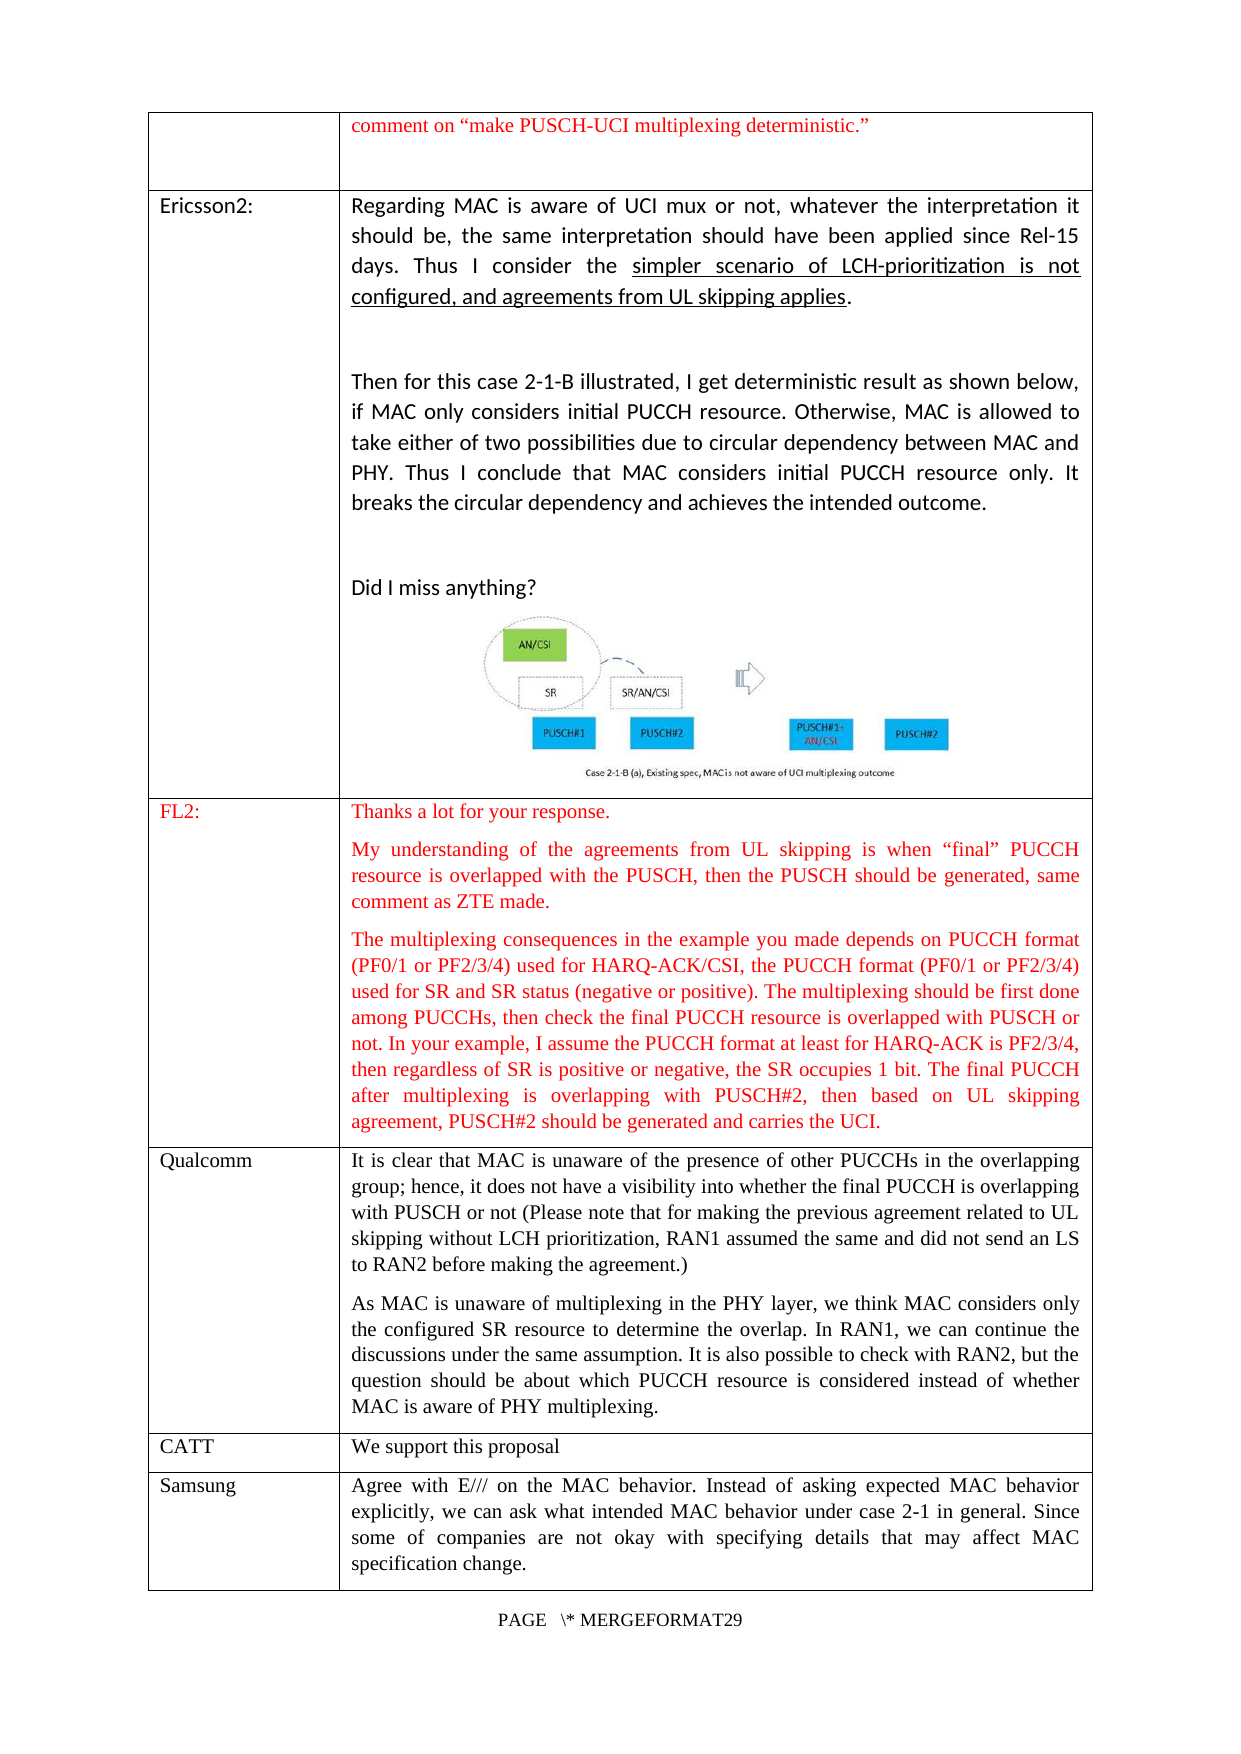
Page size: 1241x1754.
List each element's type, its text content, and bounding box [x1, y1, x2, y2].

picture [482, 616, 950, 784]
table_cell Qualcomm [149, 1148, 339, 1433]
table_cell Regarding MAC is aware of UCI mux or not, whatever the interpretation it should be, the same interpretation should have been applied since Rel-15 days. Thus I consider the simpler scenario of LCH-prioritization is not configured, and agreements from UL skipping applies. Then for this case 2-1-B illustrated, I get deterministic result as shown below, if MAC only considers initial PUCCH resource. Otherwise, MAC is allowed to take either of two possibilities due to circular dependency between MAC and PHY. Thus I conclude that MAC considers initial PUCCH resource only. It breaks the circular dependency and achieves the intended outcome. Did I miss anything? [340, 191, 1092, 797]
table_cell Ericsson2: [149, 191, 339, 797]
table_cell It is clear that MAC is unaware of the presence of other PUCCHs in the overlapping group; hence, it does not have a visibility into whether the final PUCCH is overlapping with PUSCH or not (Please note that for making the previous agreement related to UL skipping without LCH prioritization, RAN1 assumed the same and did not send an LS to RAN2 before making the agreement.) As MAC is unaware of multiplexing in the PHY layer, we think MAC considers only the configured SR resource to determine the overlap. In RAN1, we can continue the discussions under the same assumption. It is also possible to check with RAN2, but the question should be about which PUCCH resource is considered instead of whether MAC is aware of PHY multiplexing. [340, 1148, 1092, 1433]
table_cell FL2: [149, 799, 339, 1147]
table_cell Samsung [149, 1473, 339, 1589]
table_cell We support this proposal [340, 1434, 1092, 1472]
table_cell Agree with E/// on the MAC behavior. Instead of asking expected MAC behavior explicitly, we can ask what intended MAC behavior under case 2-1 in general. Since some of companies are not okay with specifying details that may affect MAC specification change. [340, 1473, 1092, 1589]
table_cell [340, 113, 1092, 190]
table_cell Thanks a lot for your response. My understanding of the agreements from UL skipping is when “final” PUCCH resource is overlapped with the PUSCH, then the PUSCH should be generated, same comment as ZTE made. The multiplexing consequences in the example you made depends on PUCCH format (PF0/1 or PF2/3/4) used for HARQ-ACK/CSI, the PUCCH format (PF0/1 or PF2/3/4) used for SR and SR status (negative or positive). The multiplexing should be first done among PUCCHs, then check the final PUCCH resource is overlapped with PUSCH or not. In your example, I assume the PUCCH format at least for HARQ-ACK is PF2/3/4, then regardless of SR is positive or negative, the SR occupies 1 bit. The final PUCCH after multiplexing is overlapping with PUSCH#2, then based on UL skipping agreement, PUSCH#2 should be generated and carries the UCI. [340, 799, 1092, 1147]
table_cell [149, 113, 339, 190]
table_cell CATT [149, 1434, 339, 1472]
